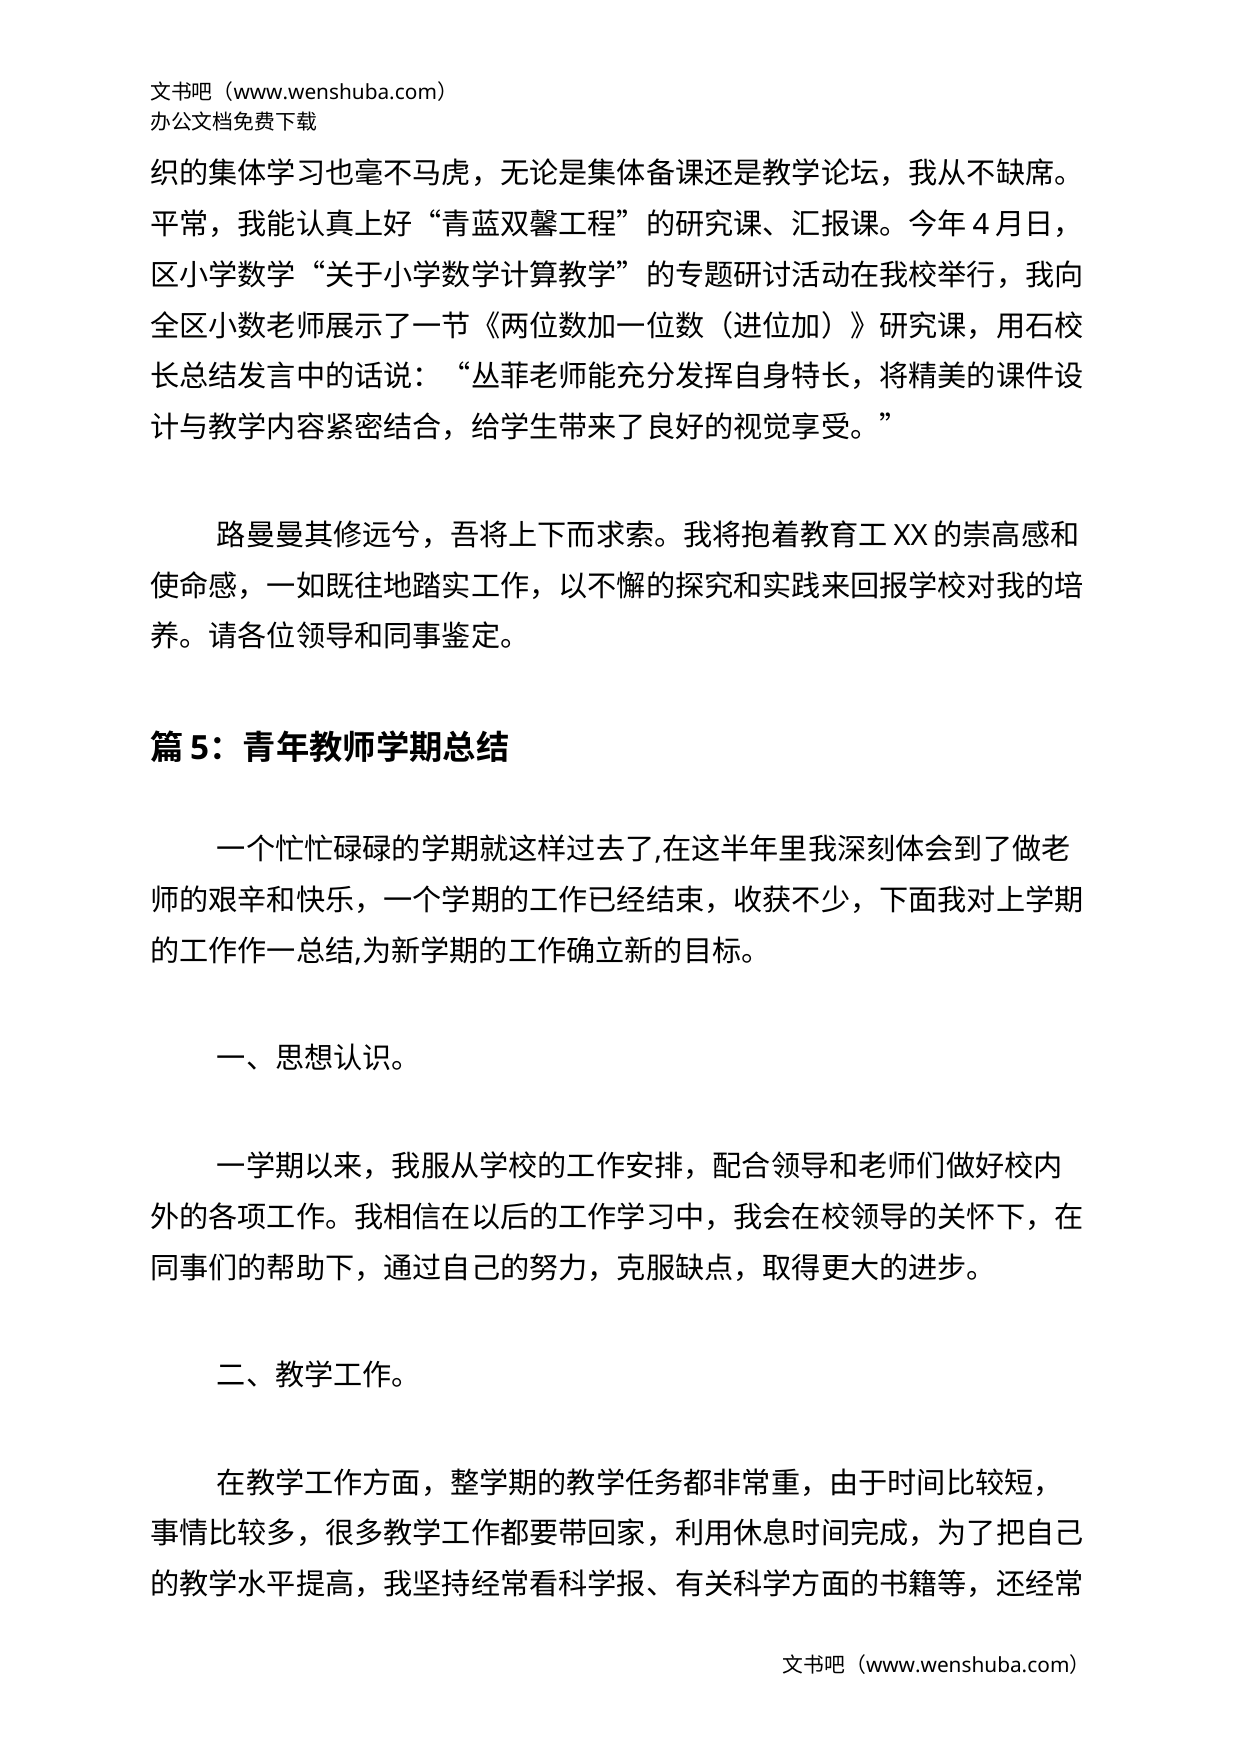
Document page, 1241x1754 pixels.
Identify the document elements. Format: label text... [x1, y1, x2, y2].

text 一、思想认识。 [150, 1035, 1090, 1077]
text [150, 1459, 1090, 1603]
text 二、教学工作。 [150, 1352, 1090, 1394]
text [150, 150, 1090, 446]
text 篇5：青年教师学期总结 [150, 721, 1090, 769]
text 一个忙忙碌碌的学期就这样过去了,在这半年里我深刻体会到了做老师的艰辛和快乐，一个学期的工作已经结束，收获不少，下面我对上学期的工作作一总结,为新学期的工作确立新的目标。 [150, 826, 1090, 970]
text 路曼曼其修远兮，吾将上下而求索。我将抱着教育工XX的崇高感和使命感，一如既往地踏实工作，以不懈的探究和实践来回报学校对我的培养。请各位领导和同事鉴定。 [150, 511, 1090, 655]
text 一学期以来，我服从学校的工作安排，配合领导和老师们做好校内外的各项工作。我相信在以后的工作学习中，我会在校领导的关怀下，在同事们的帮助下，通过自己的努力，克服缺点，取得更大的进步。 [150, 1143, 1090, 1286]
